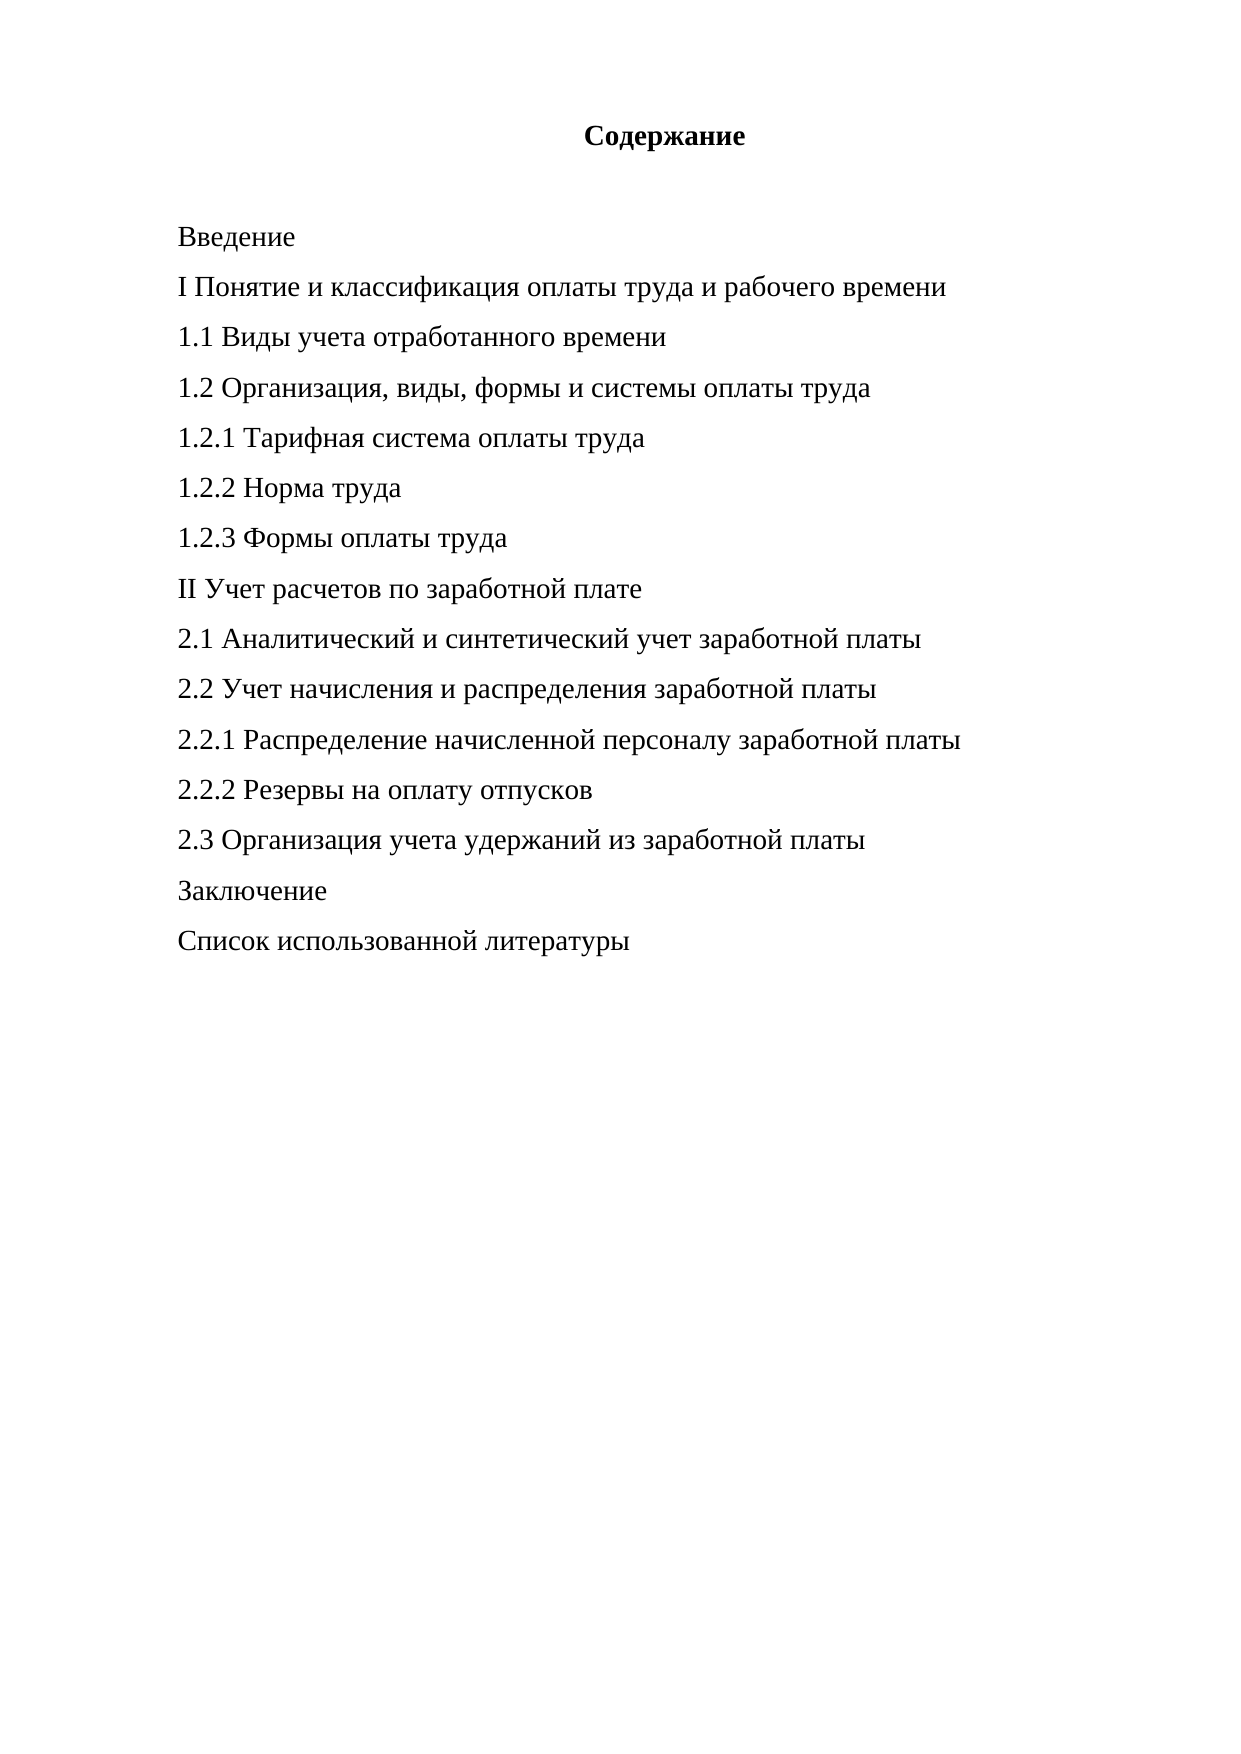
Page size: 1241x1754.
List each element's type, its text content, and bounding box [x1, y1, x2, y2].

text II Учет расчетов по заработной плате [177, 571, 1152, 604]
text I Понятие и классификация оплаты труда и рабочего времени [177, 269, 1152, 303]
text 1.2.1 Тарифная система оплаты труда [177, 420, 1152, 453]
text 1.2.3 Формы оплаты труда [177, 521, 1152, 554]
text Содержание [177, 118, 1152, 152]
text 2.2 Учет начисления и распределения заработной платы [177, 672, 1152, 705]
text 1.1 Виды учета отработанного времени [177, 319, 1152, 353]
text 2.3 Организация учета удержаний из заработной платы [177, 822, 1152, 856]
text 2.2.2 Резервы на оплату отпусков [177, 772, 1152, 806]
text 1.2 Организация, виды, формы и системы оплаты труда [177, 370, 1152, 403]
text Введение [177, 219, 1152, 252]
text Заключение [177, 873, 1152, 906]
text 2.1 Аналитический и синтетический учет заработной платы [177, 621, 1152, 655]
text 2.2.1 Распределение начисленной персоналу заработной платы [177, 722, 1152, 755]
text Список использованной литературы [177, 923, 1152, 957]
text 1.2.2 Норма труда [177, 470, 1152, 504]
